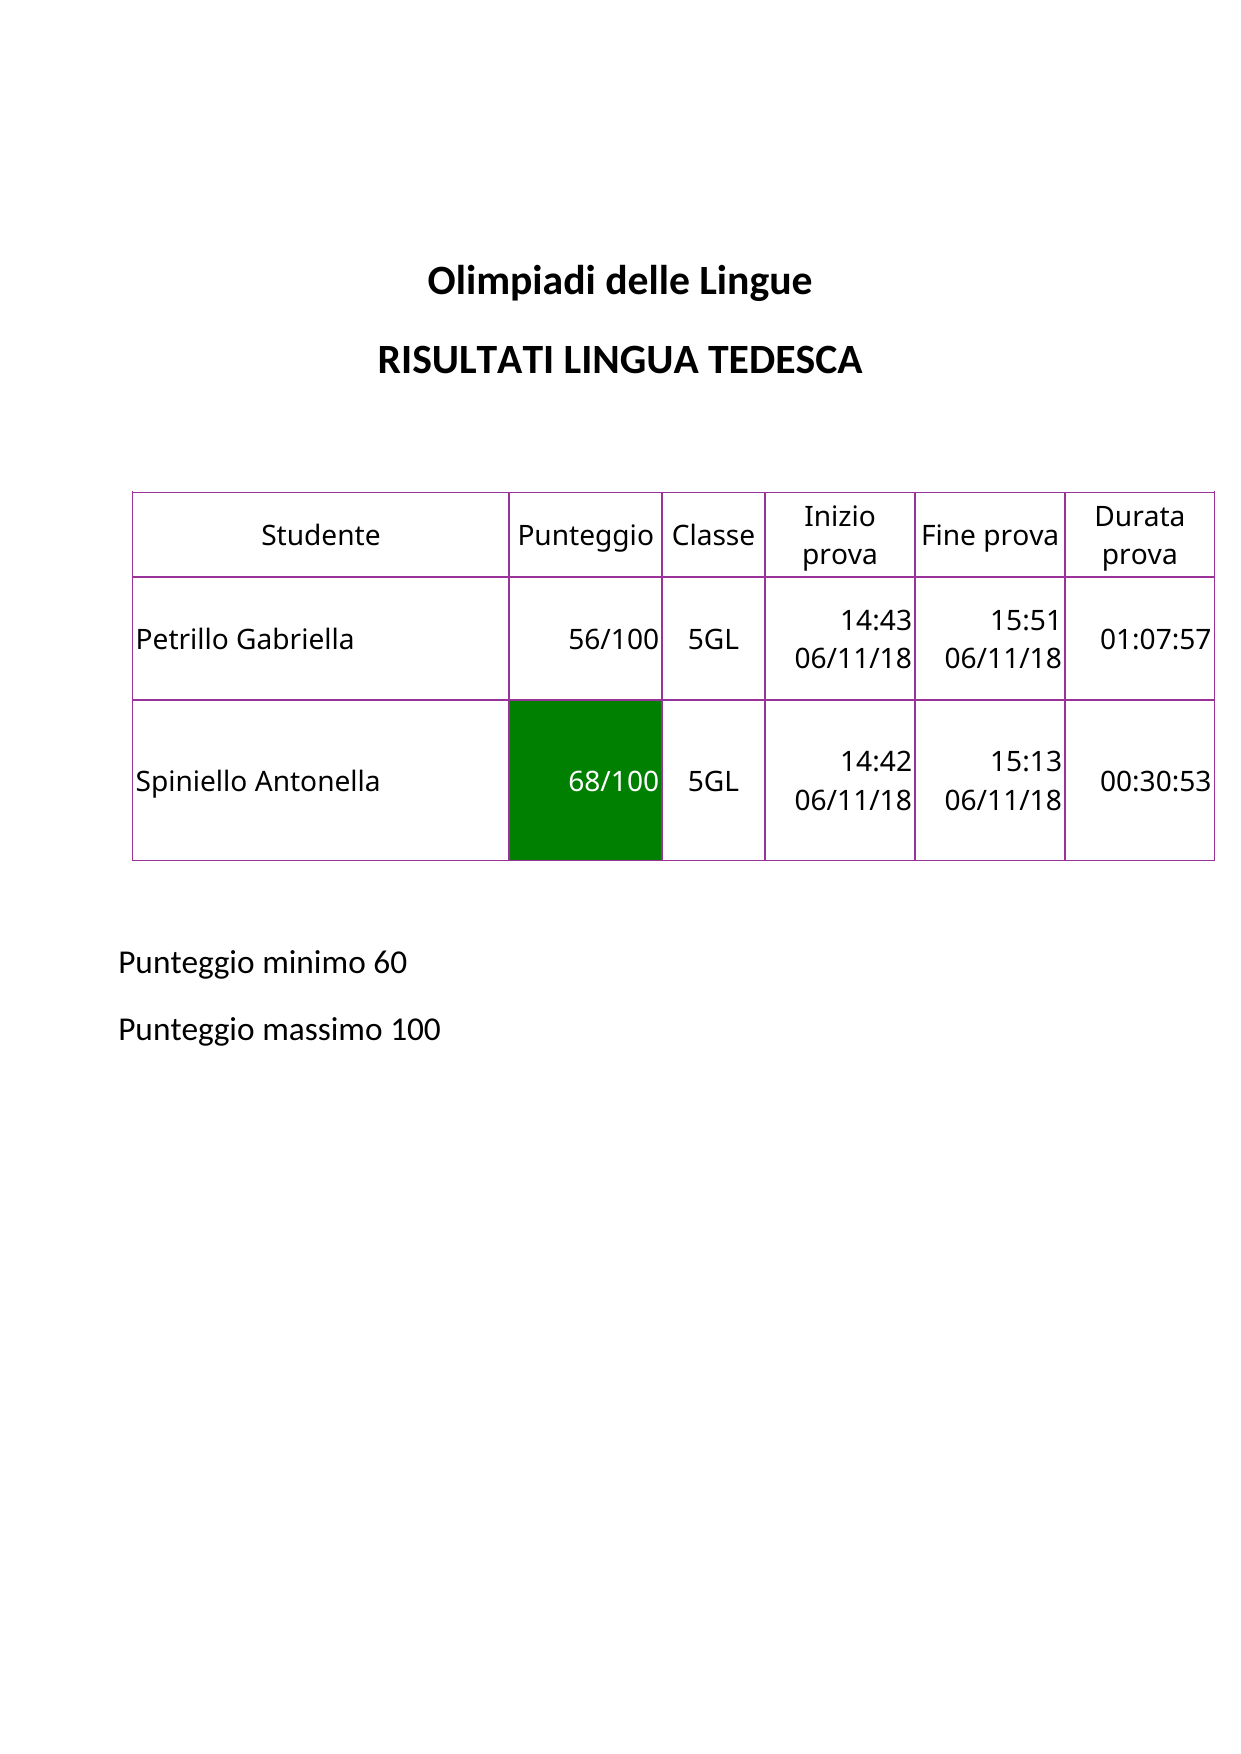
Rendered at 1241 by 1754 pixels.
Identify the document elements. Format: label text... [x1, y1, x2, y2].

table_header Durata prova [1066, 493, 1214, 576]
table_cell 00:30:53 [1066, 701, 1214, 860]
table_cell 56/100 [510, 578, 661, 699]
text Olimpiadi delle Lingue [118, 254, 1122, 304]
table_cell Spiniello Antonella [133, 701, 508, 860]
table_header Fine prova [916, 493, 1064, 576]
table_cell 68/100 [510, 701, 661, 860]
table_cell 14:43 06/11/18 [766, 578, 914, 699]
table_cell 14:42 06/11/18 [766, 701, 914, 860]
text Punteggio minimo 60 [118, 941, 1122, 981]
table_cell 15:51 06/11/18 [916, 578, 1064, 699]
table_header Studente [133, 493, 508, 576]
table_header Classe [663, 493, 764, 576]
table_cell 5GL [663, 578, 764, 699]
table_cell 01:07:57 [1066, 578, 1214, 699]
table_cell Petrillo Gabriella [133, 578, 508, 699]
table_cell 15:13 06/11/18 [916, 701, 1064, 860]
text Punteggio massimo 100 [118, 1008, 1122, 1049]
text RISULTATI LINGUA TEDESCA [118, 333, 1122, 384]
table_header Inizio prova [766, 493, 914, 576]
table_cell 5GL [663, 701, 764, 860]
table_header Punteggio [510, 493, 661, 576]
